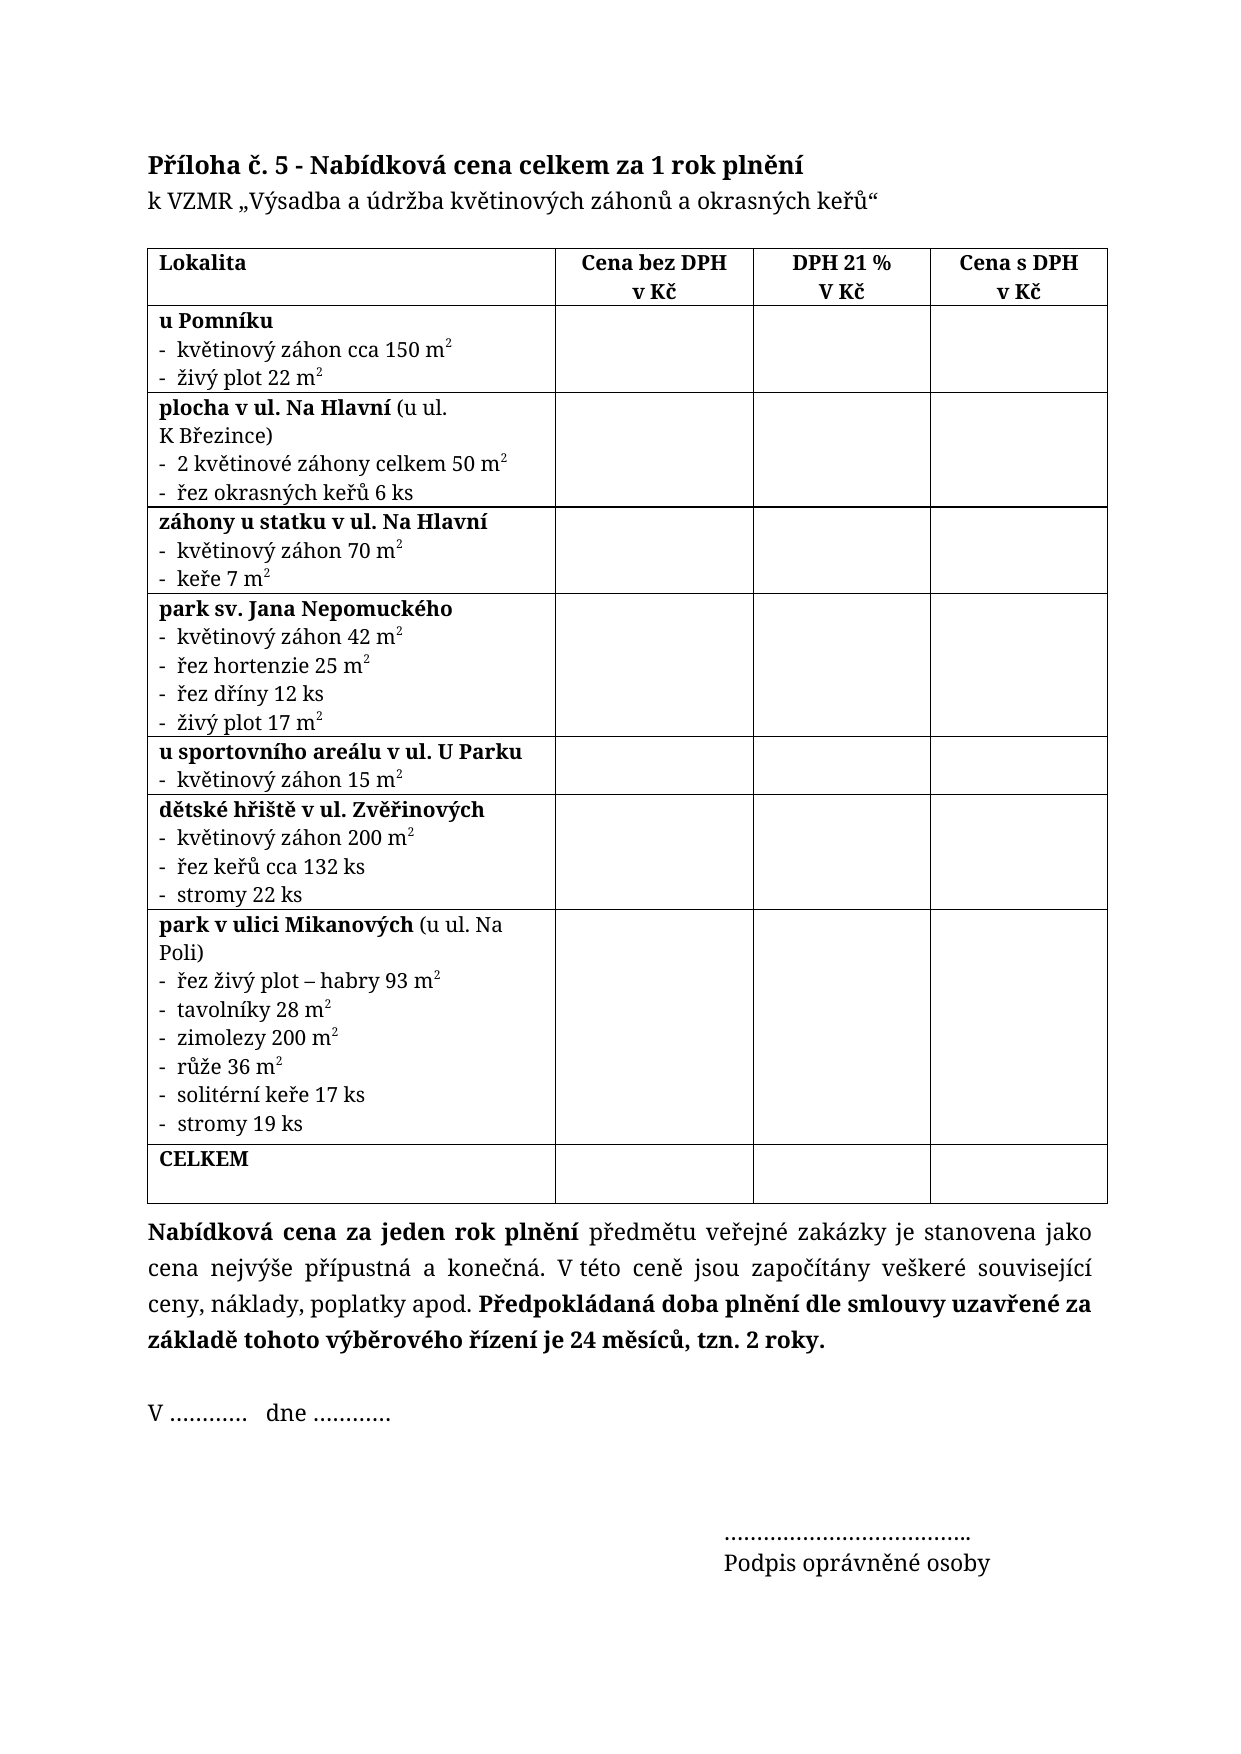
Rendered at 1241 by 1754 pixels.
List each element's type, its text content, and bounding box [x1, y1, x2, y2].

table_cell záhony u statku v ul. Na Hlavní květinový záhon 70 m2 keře 7 m2 [148, 508, 555, 593]
table_cell [556, 1145, 753, 1203]
table_cell [556, 306, 753, 392]
table_cell [754, 393, 930, 506]
table_cell [931, 1145, 1107, 1203]
table_cell [754, 795, 930, 909]
table_cell dětské hřiště v ul. Zvěřinových květinový záhon 200 m2 řez keřů cca 132 ks stromy 22 ks [148, 795, 555, 909]
table_cell [754, 306, 930, 392]
text V ………… dne ………… [148, 1397, 1093, 1429]
text Příloha č. 5 - Nabídková cena celkem za 1 rok plnění [148, 148, 1093, 182]
table_header Lokalita [148, 249, 555, 305]
table_cell [931, 306, 1107, 392]
text Nabídková cena za jeden rok plnění předmětu veřejné zakázky je stanovena jako cena nejvýše přípustná a konečná. V této ceně jsou započítány veškeré související ceny, náklady, poplatky apod. Předpokládaná doba plnění dle smlouvy uzavřené za základě tohoto výběrového řízení je 24 měsíců, tzn. 2 roky. [148, 1216, 1093, 1355]
table_cell [754, 1145, 930, 1203]
table_cell [931, 910, 1107, 1143]
table_cell [931, 393, 1107, 506]
table_cell [556, 910, 753, 1143]
table_cell [556, 393, 753, 506]
table_cell [754, 910, 930, 1143]
table_cell [931, 594, 1107, 736]
text ……………………………….. [148, 1516, 1093, 1547]
table_header Cena s DPH v Kč [931, 249, 1107, 305]
table_cell [556, 594, 753, 736]
table_cell [931, 737, 1107, 794]
table_cell plocha v ul. Na Hlavní (u ul. K Březince) 2 květinové záhony celkem 50 m2 řez okrasných keřů 6 ks [148, 393, 555, 506]
table_cell [556, 795, 753, 909]
table_cell park sv. Jana Nepomuckého květinový záhon 42 m2 řez hortenzie 25 m2 řez dříny 12 ks živý plot 17 m2 [148, 594, 555, 736]
table_cell u sportovního areálu v ul. U Parku květinový záhon 15 m2 [148, 737, 555, 794]
text k VZMR „Výsadba a údržba květinových záhonů a okrasných keřů“ [148, 185, 1093, 216]
table_header Cena bez DPH v Kč [556, 249, 753, 305]
table_cell u Pomníku květinový záhon cca 150 m2 živý plot 22 m2 [148, 306, 555, 392]
table_cell [754, 737, 930, 794]
table_cell park v ulici Mikanových (u ul. Na Poli) řez živý plot – habry 93 m2 tavolníky 28 m2 zimolezy 200 m2 růže 36 m2 solitérní keře 17 ks stromy 19 ks [148, 910, 555, 1143]
table_cell [556, 737, 753, 794]
table_cell [931, 795, 1107, 909]
table_header DPH 21 % V Kč [754, 249, 930, 305]
text Podpis oprávněné osoby [148, 1547, 1093, 1579]
table_cell [754, 594, 930, 736]
table_cell [556, 508, 753, 593]
table_cell [754, 508, 930, 593]
table_cell CELKEM [148, 1145, 555, 1203]
table_cell [931, 508, 1107, 593]
